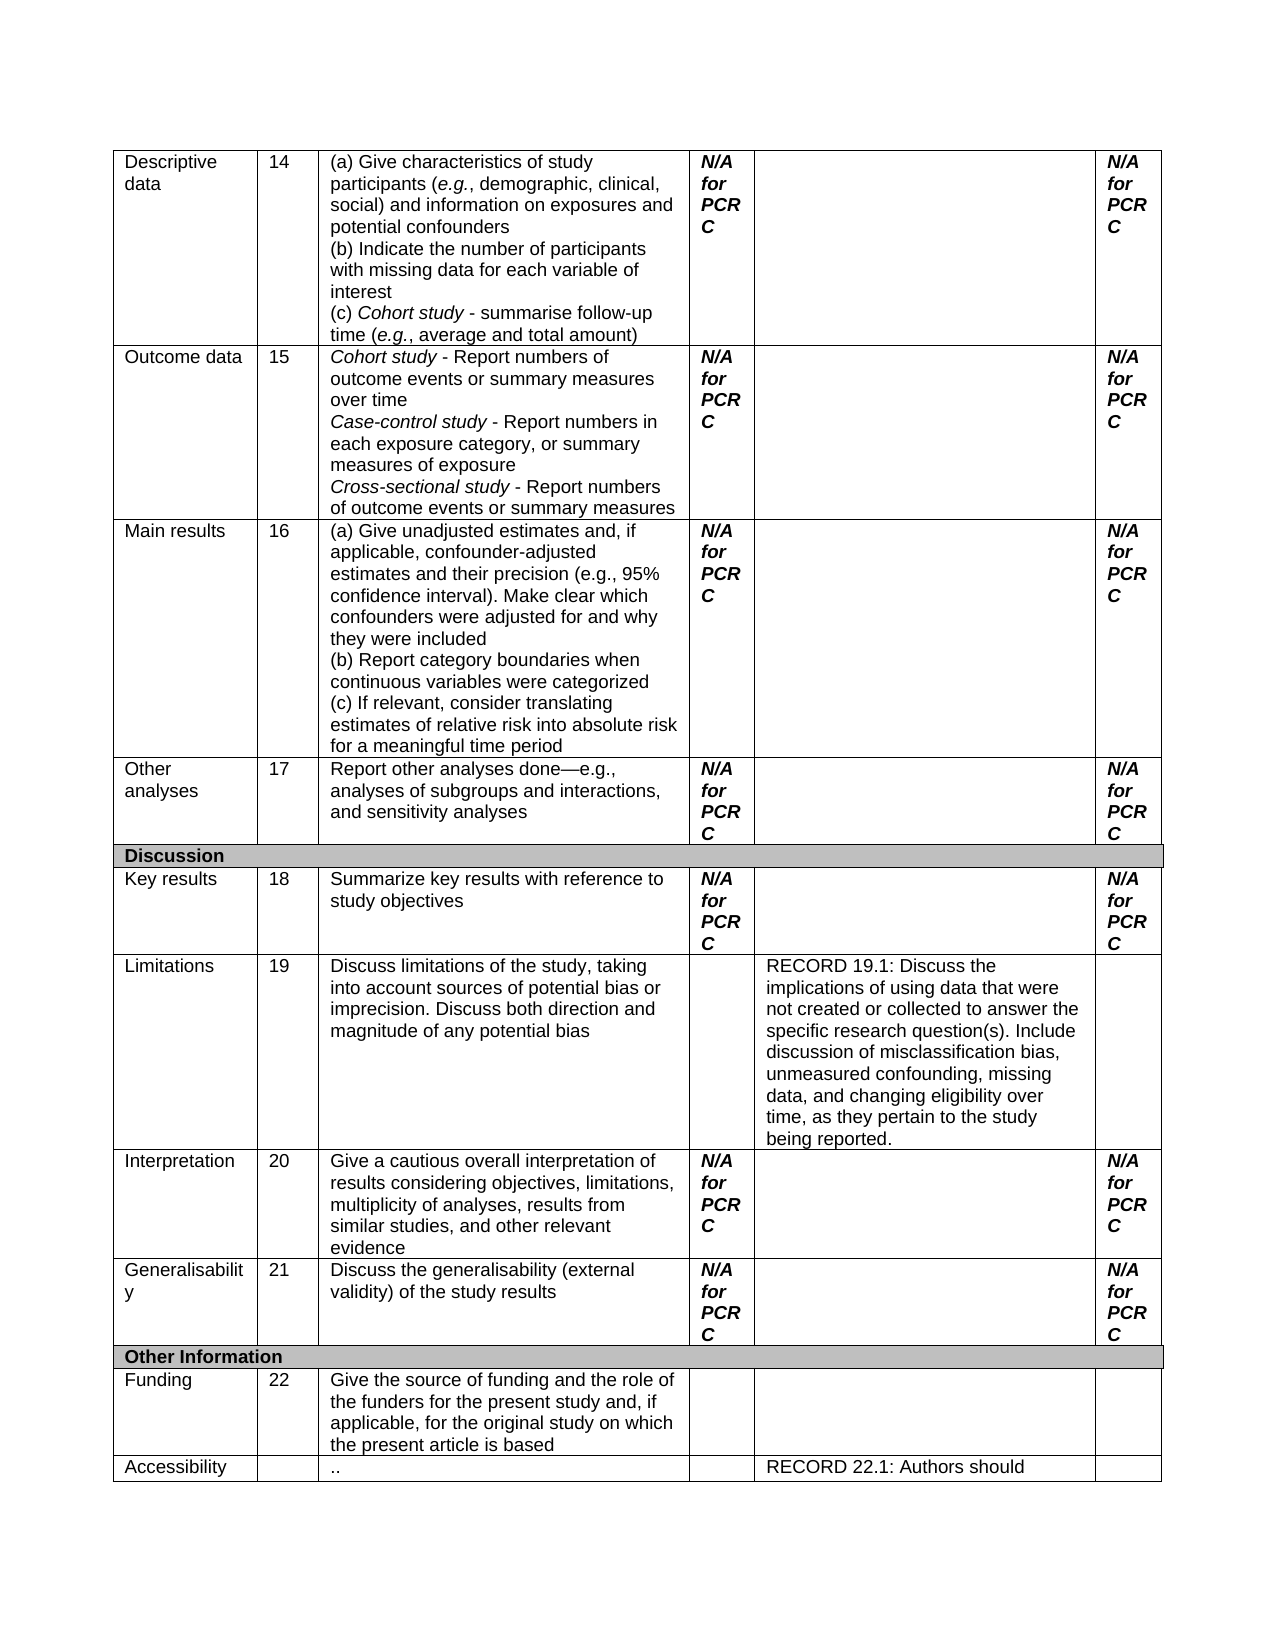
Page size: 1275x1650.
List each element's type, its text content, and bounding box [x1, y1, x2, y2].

table_cell 19 [258, 955, 318, 1149]
table_cell N/A for PCRC [690, 520, 754, 757]
table_cell 16 [258, 520, 318, 757]
table_cell [1096, 1369, 1161, 1455]
table_cell Descriptive data [114, 151, 257, 345]
table_cell 14 [258, 151, 318, 345]
table_cell Other Information [114, 1346, 1163, 1368]
table_cell [690, 1369, 754, 1455]
table_cell 15 [258, 346, 318, 519]
table_cell Interpretation [114, 1150, 257, 1258]
table_cell N/A for PCRC [1096, 346, 1161, 519]
table_cell [755, 1150, 1095, 1258]
table_cell Main results [114, 520, 257, 757]
table_cell N/A for PCRC [690, 346, 754, 519]
table_cell (a) Give characteristics of study participants (e.g., demographic, clinical, social) and information on exposures and potential confounders (b) Indicate the number of participants with missing data for each variable of interest (c) Cohort study - summarise follow-up time (e.g., average and total amount) [319, 151, 689, 345]
table_cell Report other analyses done—e.g., analyses of subgroups and interactions, and sensitivity analyses [319, 758, 689, 844]
table_cell Other analyses [114, 758, 257, 844]
table_cell Cohort study - Report numbers of outcome events or summary measures over time Case-control study - Report numbers in each exposure category, or summary measures of exposure Cross-sectional study - Report numbers of outcome events or summary measures [319, 346, 689, 519]
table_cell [114, 1456, 257, 1481]
table_cell RECORD 19.1: Discuss the implications of using data that were not created or collected to answer the specific research question(s). Include discussion of misclassification bias, unmeasured confounding, missing data, and changing eligibility over time, as they pertain to the study being reported. [755, 955, 1095, 1149]
table_cell [755, 151, 1095, 345]
table_cell Discussion [114, 845, 1163, 867]
table_cell (a) Give unadjusted estimates and, if applicable, confounder-adjusted estimates and their precision (e.g., 95% confidence interval). Make clear which confounders were adjusted for and why they were included (b) Report category boundaries when continuous variables were categorized (c) If relevant, consider translating estimates of relative risk into absolute risk for a meaningful time period [319, 520, 689, 757]
table_cell Funding [114, 1369, 257, 1455]
table_cell 17 [258, 758, 318, 844]
table_cell Outcome data [114, 346, 257, 519]
table_cell [755, 346, 1095, 519]
table_cell 21 [258, 1259, 318, 1345]
table_cell 20 [258, 1150, 318, 1258]
table_cell N/A for PCRC [690, 151, 754, 345]
table_cell 18 [258, 868, 318, 954]
table_cell .. [319, 1456, 689, 1481]
table_cell Limitations [114, 955, 257, 1149]
table_cell N/A for PCRC [690, 1150, 754, 1258]
table_cell N/A for PCRC [1096, 1259, 1161, 1345]
table_cell Key results [114, 868, 257, 954]
table_cell N/A for PCRC [1096, 758, 1161, 844]
table_cell N/A for PCRC [690, 1259, 754, 1345]
table_cell N/A for PCRC [690, 758, 754, 844]
table_cell Discuss limitations of the study, taking into account sources of potential bias or imprecision. Discuss both direction and magnitude of any potential bias [319, 955, 689, 1149]
table_cell N/A for PCRC [1096, 151, 1161, 345]
table_cell [258, 1456, 318, 1481]
table_cell [755, 1369, 1095, 1455]
table_cell 22 [258, 1369, 318, 1455]
table_cell N/A for PCRC [1096, 520, 1161, 757]
table_cell Give a cautious overall interpretation of results considering objectives, limitations, multiplicity of analyses, results from similar studies, and other relevant evidence [319, 1150, 689, 1258]
table_cell [690, 1456, 754, 1481]
table_cell Generalisability [114, 1259, 257, 1345]
table_cell Give the source of funding and the role of the funders for the present study and, if applicable, for the original study on which the present article is based [319, 1369, 689, 1455]
table_cell [690, 955, 754, 1149]
table_cell N/A for PCRC [690, 868, 754, 954]
table_cell Discuss the generalisability (external validity) of the study results [319, 1259, 689, 1345]
table_cell [1096, 1456, 1161, 1481]
table_cell [755, 520, 1095, 757]
table_cell [755, 758, 1095, 844]
table_cell N/A for PCRC [1096, 1150, 1161, 1258]
table_cell Summarize key results with reference to study objectives [319, 868, 689, 954]
table_cell N/A for PCRC [1096, 868, 1161, 954]
table_cell [1096, 955, 1161, 1149]
table_cell [755, 868, 1095, 954]
table_cell [755, 1259, 1095, 1345]
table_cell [755, 1456, 1095, 1481]
